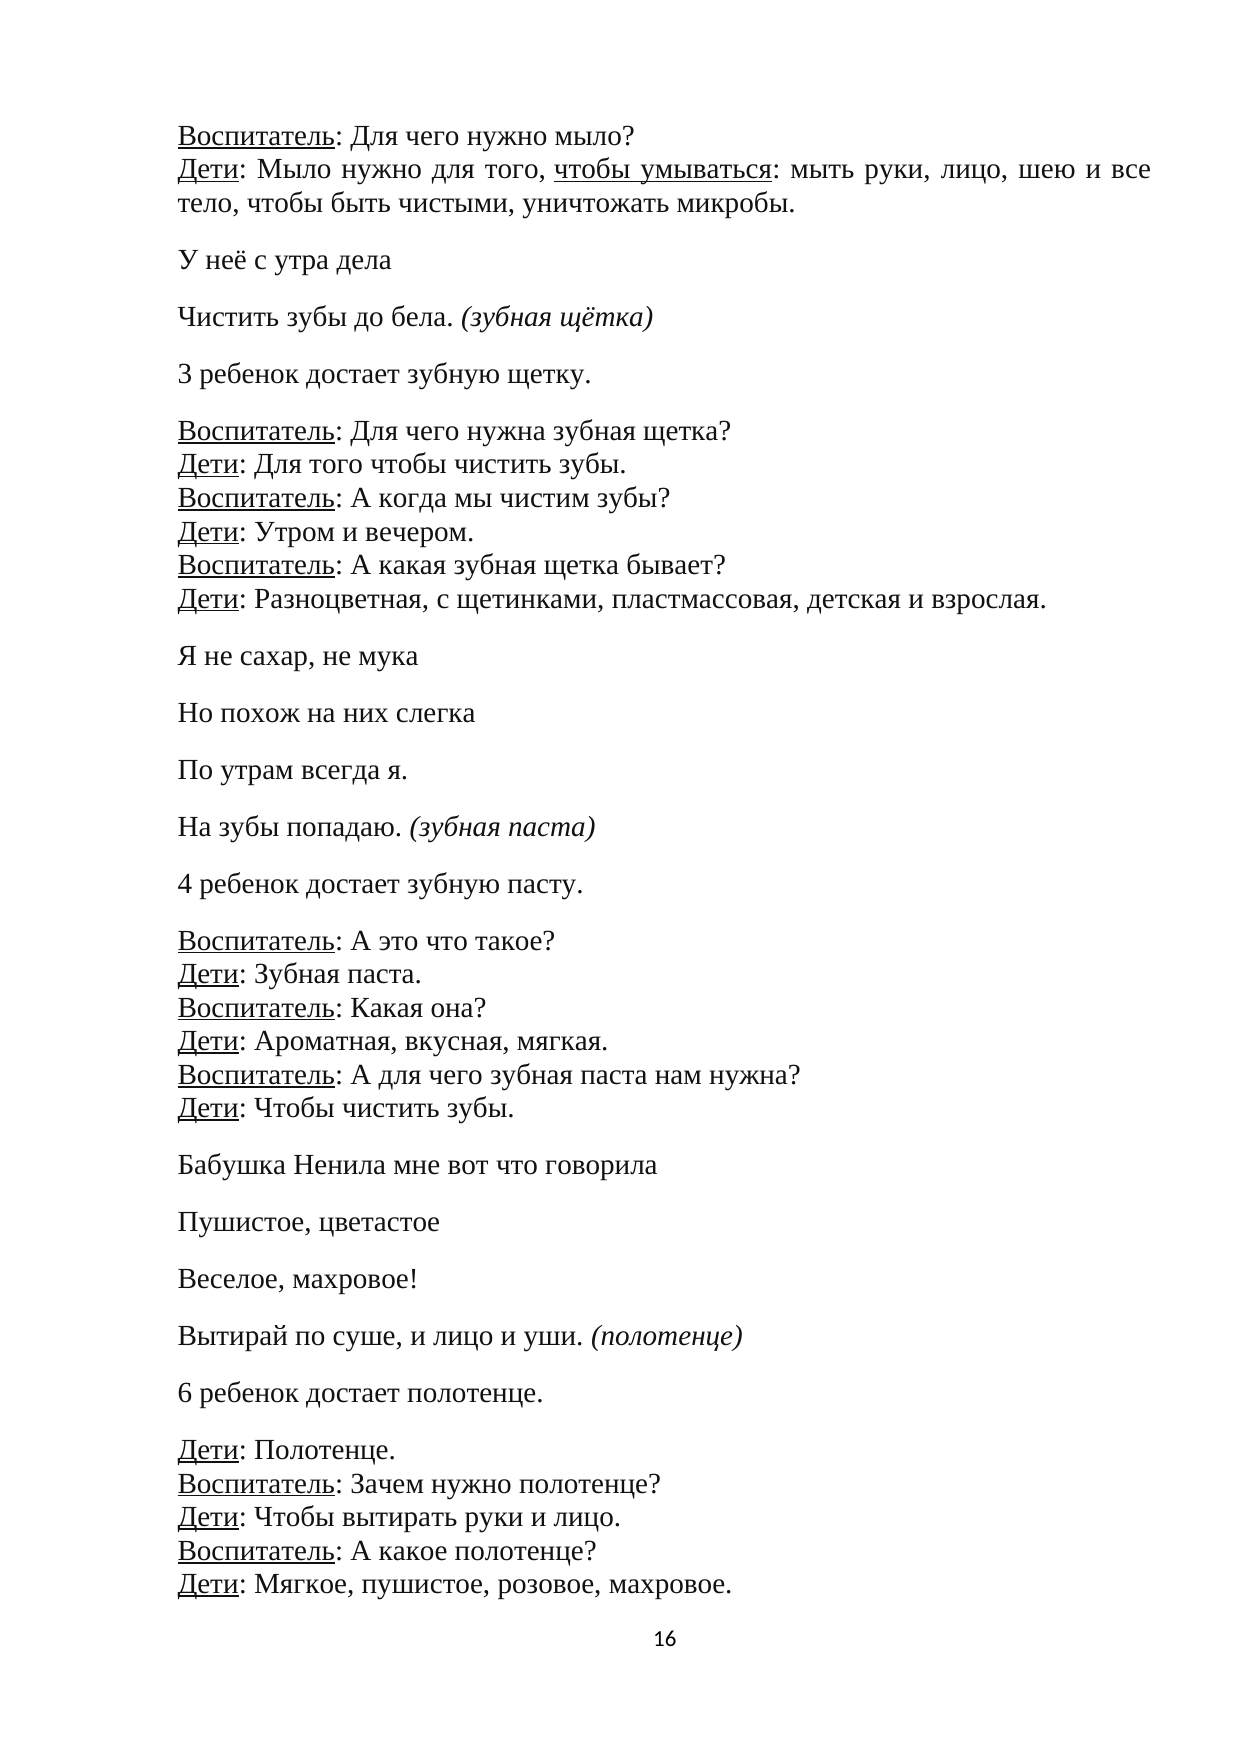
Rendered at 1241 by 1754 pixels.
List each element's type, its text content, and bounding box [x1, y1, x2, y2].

text На зубы попадаю. (зубная паста) [177, 809, 1152, 842]
text Воспитатель: А это что такое? [177, 923, 1152, 956]
text По утрам всегда я. [177, 752, 1152, 785]
text Воспитатель: Для чего нужно мыло? [177, 118, 1152, 152]
text У неё с утра дела [177, 242, 1152, 276]
text Воспитатель: А какое полотенце? [177, 1533, 1152, 1566]
text Дети: Для того чтобы чистить зубы. [177, 447, 1152, 480]
text Воспитатель: Зачем нужно полотенце? [177, 1466, 1152, 1499]
text Воспитатель: А какая зубная щетка бывает? [177, 547, 1152, 581]
text Воспитатель: Какая она? [177, 990, 1152, 1023]
text Дети: Полотенце. [177, 1432, 1152, 1466]
text Дети: Чтобы вытирать руки и лицо. [177, 1499, 1152, 1533]
text Дети: Утром и вечером. [177, 514, 1152, 547]
text Дети: Чтобы чистить зубы. [177, 1090, 1152, 1124]
text Дети: Мыло нужно для того, чтобы умываться: мыть руки, лицо, шею и все тело, чтобы быть чистыми, уничтожать микробы. [177, 152, 1152, 219]
text Я не сахар, не мука [177, 638, 1152, 671]
text Дети: Ароматная, вкусная, мягкая. [177, 1023, 1152, 1057]
text Дети: Зубная паста. [177, 956, 1152, 990]
text Чистить зубы до бела. (зубная щётка) [177, 299, 1152, 333]
text 3 ребенок достает зубную щетку. [177, 356, 1152, 390]
text Воспитатель: А для чего зубная паста нам нужна? [177, 1057, 1152, 1090]
text Веселое, махровое! [177, 1261, 1152, 1295]
text Вытирай по суше, и лицо и уши. (полотенце) [177, 1318, 1152, 1352]
text 6 ребенок достает полотенце. [177, 1375, 1152, 1409]
text Пушистое, цветастое [177, 1204, 1152, 1238]
text Дети: Разноцветная, с щетинками, пластмассовая, детская и взрослая. [177, 581, 1152, 614]
text 4 ребенок достает зубную пасту. [177, 866, 1152, 899]
text Бабушка Ненила мне вот что говорила [177, 1147, 1152, 1181]
text Дети: Мягкое, пушистое, розовое, махровое. [177, 1566, 1152, 1600]
text Воспитатель: Для чего нужна зубная щетка? [177, 413, 1152, 447]
text Воспитатель: А когда мы чистим зубы? [177, 480, 1152, 514]
text Но похож на них слегка [177, 695, 1152, 728]
